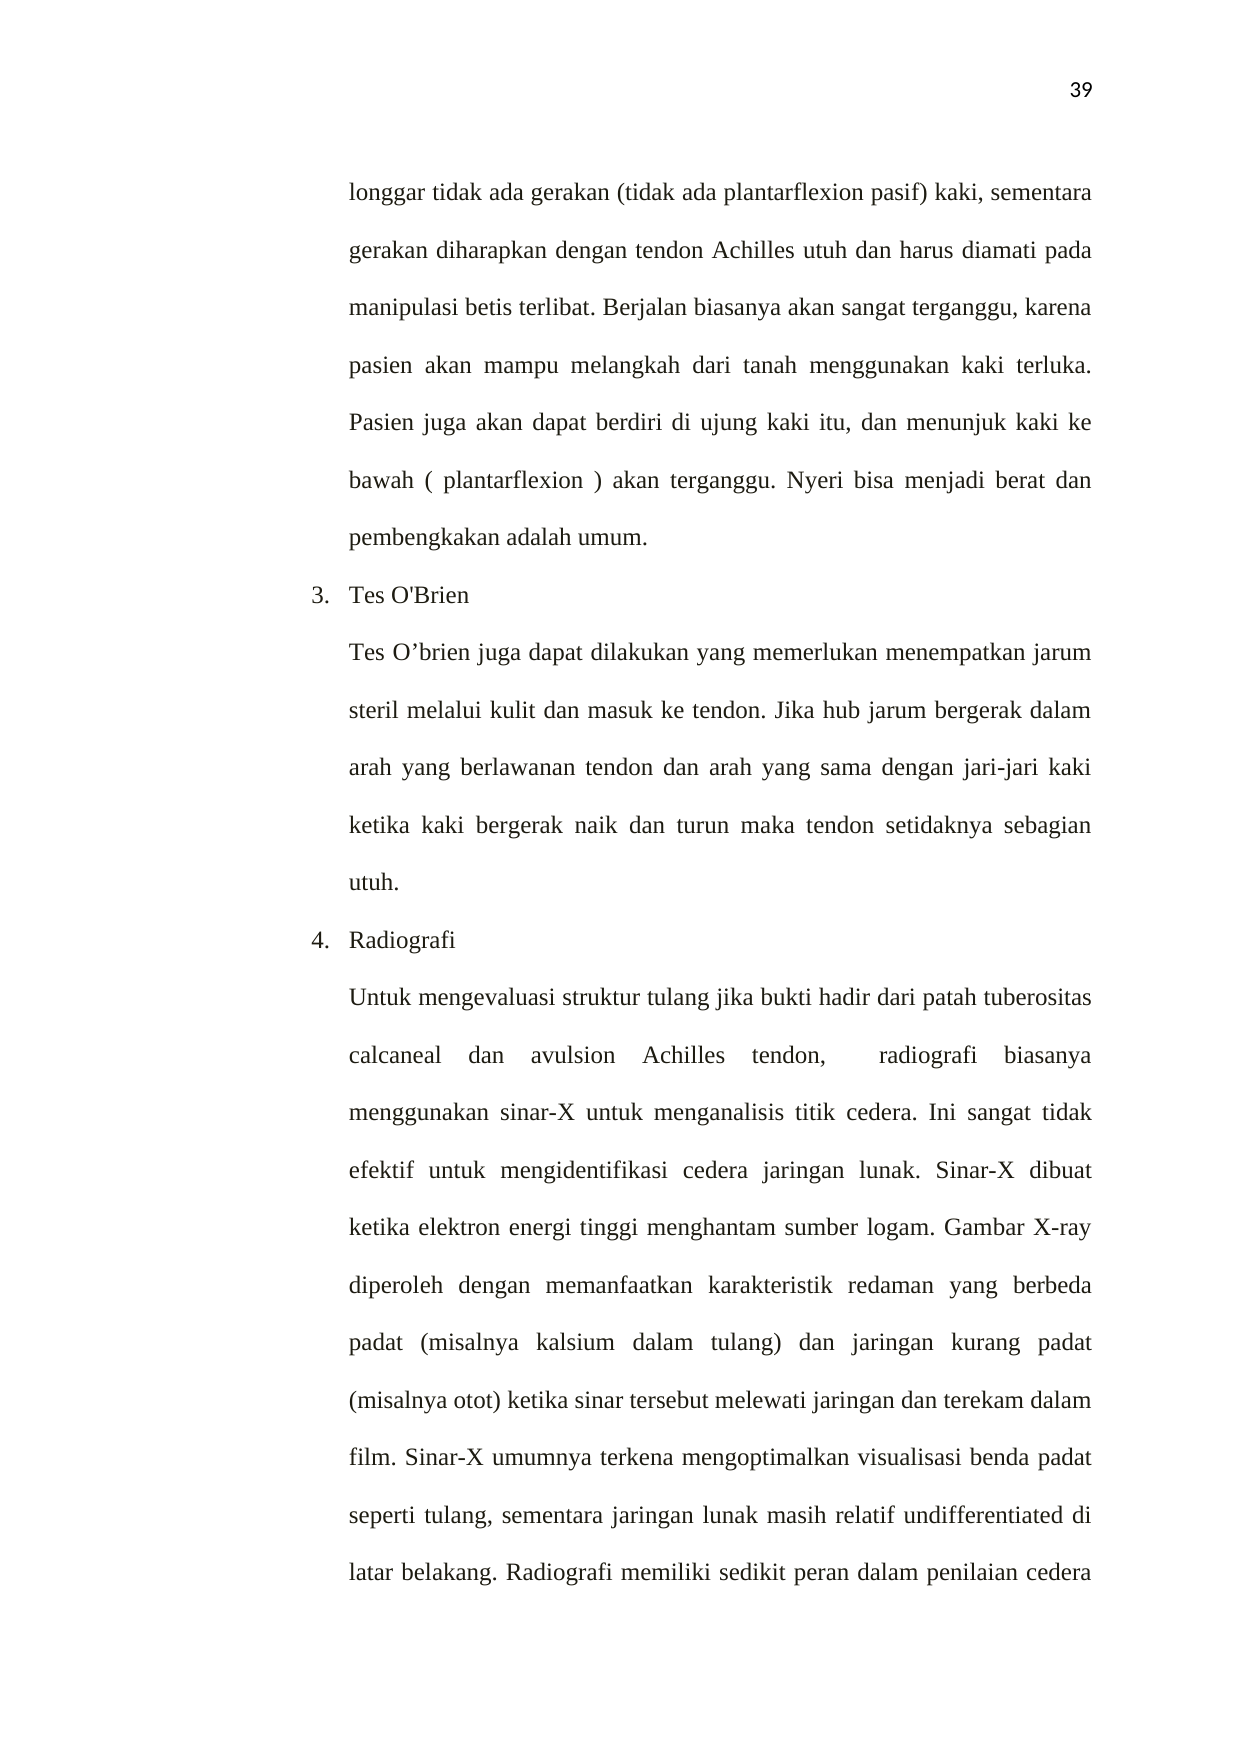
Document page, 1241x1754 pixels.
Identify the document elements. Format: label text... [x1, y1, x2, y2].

list Radiografi [311, 925, 1092, 953]
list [349, 982, 1092, 1586]
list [349, 177, 1092, 551]
list Tes O’brien juga dapat dilakukan yang memerlukan menempatkan jarum steril melalui kulit dan masuk ke tendon. Jika hub jarum bergerak dalam arah yang berlawanan tendon dan arah yang sama dengan jari-jari kaki ketika kaki bergerak naik dan turun maka tendon setidaknya sebagian utuh. [349, 637, 1092, 896]
list Tes O'Brien [311, 580, 1092, 608]
